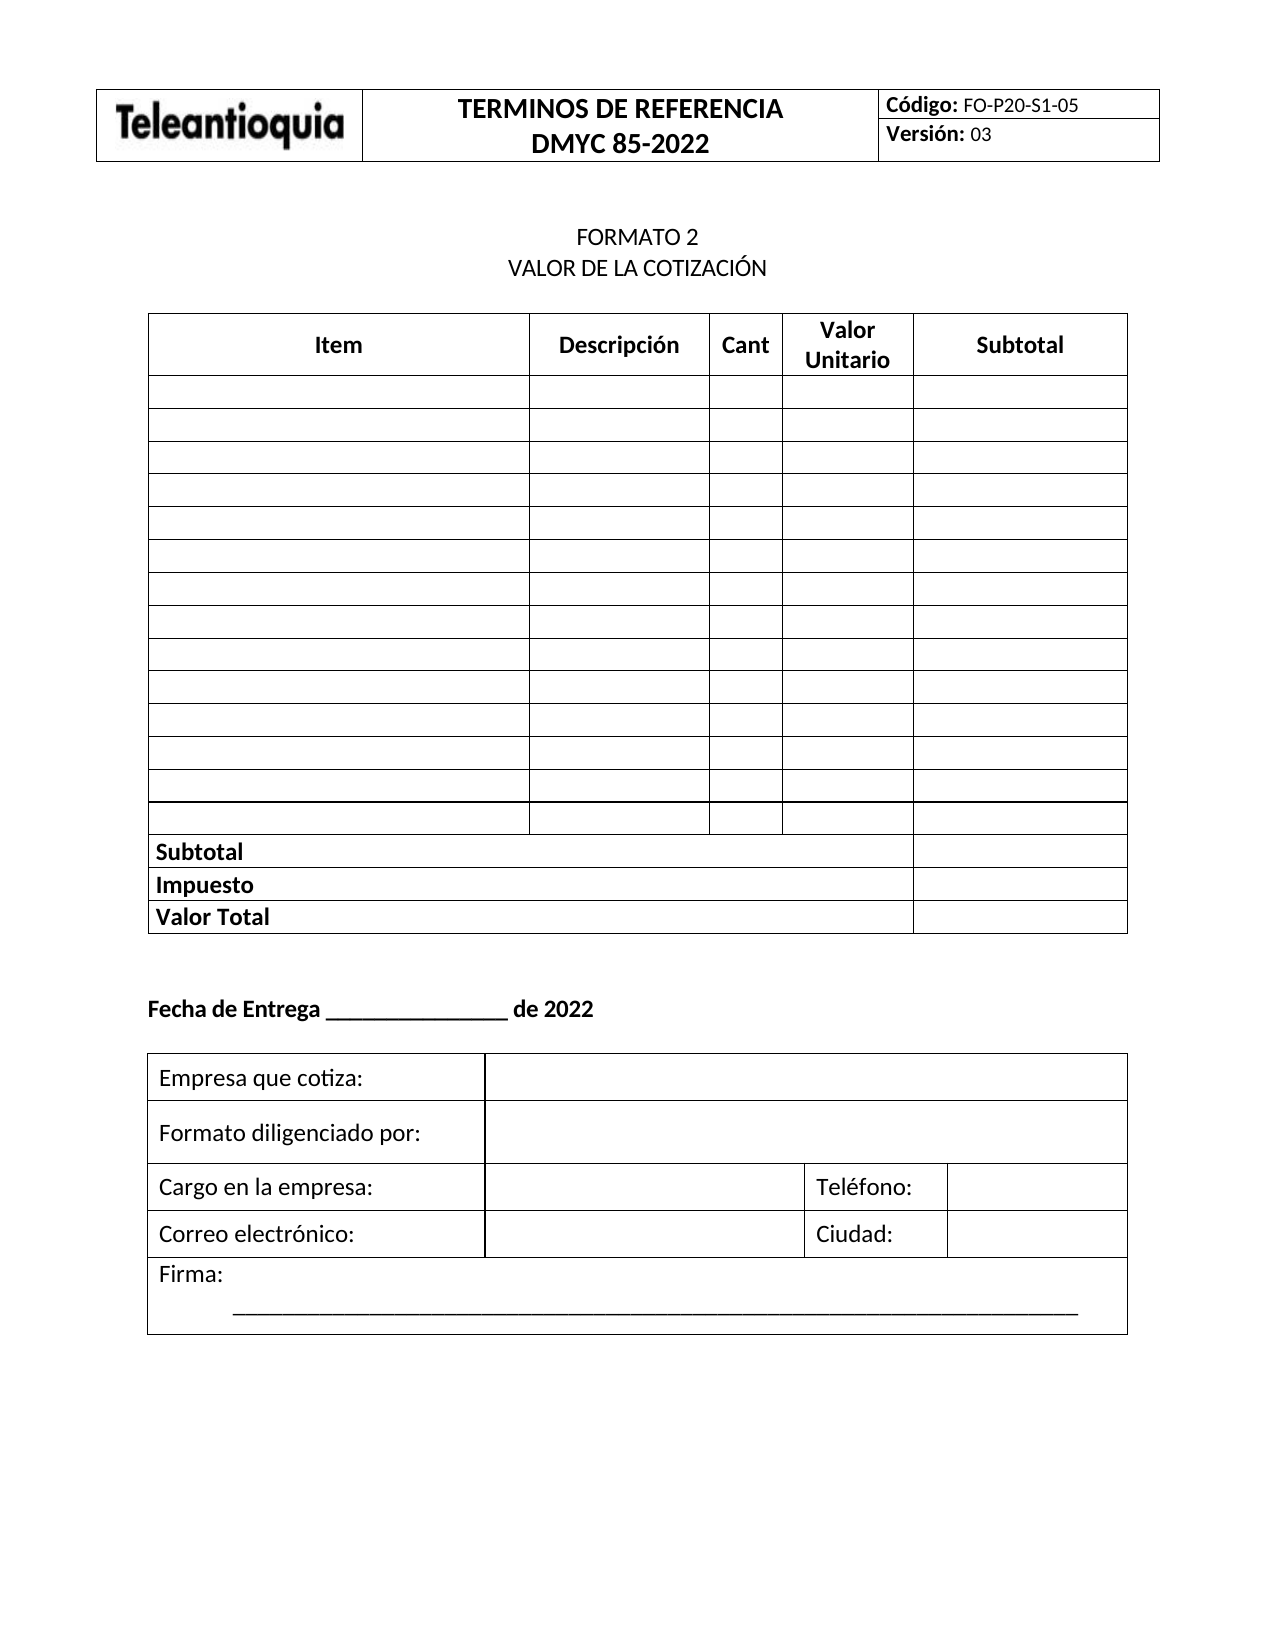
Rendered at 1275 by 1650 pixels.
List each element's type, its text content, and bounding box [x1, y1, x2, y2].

table_cell [710, 442, 782, 473]
table_cell Correo electrónico: [148, 1211, 484, 1257]
table_header Cant [710, 314, 782, 375]
table_cell [914, 409, 1127, 441]
table_cell [486, 1211, 804, 1257]
table_cell [530, 639, 709, 670]
table_cell [948, 1164, 1127, 1210]
table_cell [914, 737, 1127, 769]
table_cell Subtotal [149, 835, 913, 867]
table_cell [710, 507, 782, 539]
table_cell [710, 737, 782, 769]
table_cell [783, 671, 913, 703]
table_cell [914, 606, 1127, 637]
table_cell [710, 770, 782, 801]
table_cell [149, 671, 529, 703]
table_cell [948, 1211, 1127, 1257]
table_cell [783, 573, 913, 604]
table_cell [710, 376, 782, 408]
table_cell [149, 507, 529, 539]
table_cell [914, 671, 1127, 703]
table_cell [710, 474, 782, 506]
table_cell [149, 737, 529, 769]
table_cell [530, 671, 709, 703]
table_cell [149, 474, 529, 506]
table_cell [486, 1164, 804, 1210]
picture [115, 98, 344, 152]
table_cell [914, 474, 1127, 506]
table_cell [530, 606, 709, 637]
table_header Subtotal [914, 314, 1127, 375]
table_cell [149, 704, 529, 736]
table_cell [914, 507, 1127, 539]
table_cell Valor Total [149, 901, 913, 933]
table_cell [783, 704, 913, 736]
table_cell [710, 540, 782, 572]
table_cell [149, 639, 529, 670]
table_cell Cargo en la empresa: [148, 1164, 484, 1210]
table_header Valor Unitario [783, 314, 913, 375]
table_cell [149, 376, 529, 408]
table_cell [914, 803, 1127, 834]
table_cell [530, 474, 709, 506]
table_cell [149, 606, 529, 637]
table_cell [530, 770, 709, 801]
table_cell [783, 737, 913, 769]
table_cell [149, 442, 529, 473]
table_cell [914, 639, 1127, 670]
text VALOR DE LA COTIZACIÓN [148, 252, 1127, 282]
table_cell [783, 376, 913, 408]
table_header Empresa que cotiza: [148, 1054, 484, 1100]
table_cell [530, 573, 709, 604]
text Fecha de Entrega _______________ de 2022 [148, 993, 1127, 1024]
table_cell [530, 376, 709, 408]
table_cell [530, 442, 709, 473]
table_cell [914, 540, 1127, 572]
table_cell [914, 868, 1127, 900]
table_cell [710, 573, 782, 604]
text FORMATO 2 [148, 221, 1127, 252]
table_cell Formato diligenciado por: [148, 1101, 484, 1162]
table_cell [530, 704, 709, 736]
table_cell [149, 409, 529, 441]
table_cell Firma: ____________________________________________________________________ [148, 1258, 1127, 1334]
table_cell [710, 639, 782, 670]
table_cell [783, 409, 913, 441]
table_cell [710, 409, 782, 441]
table_cell [783, 507, 913, 539]
table_cell [783, 803, 913, 834]
table_cell [914, 442, 1127, 473]
table_cell [149, 803, 529, 834]
table_cell [914, 770, 1127, 801]
table_cell [530, 409, 709, 441]
table_cell [783, 606, 913, 637]
table_cell [149, 573, 529, 604]
table_cell [710, 606, 782, 637]
table_header [486, 1054, 1127, 1100]
table_cell [783, 442, 913, 473]
table_cell Ciudad: [805, 1211, 947, 1257]
table_cell [710, 803, 782, 834]
table_cell [710, 671, 782, 703]
table_cell [530, 803, 709, 834]
table_header Descripción [530, 314, 709, 375]
table_cell [914, 376, 1127, 408]
table_cell [149, 540, 529, 572]
table_cell Impuesto [149, 868, 913, 900]
table_cell [783, 540, 913, 572]
table_cell [783, 474, 913, 506]
table_cell [530, 737, 709, 769]
table_cell [149, 770, 529, 801]
table_cell [914, 901, 1127, 933]
table_cell [914, 573, 1127, 604]
table_cell [710, 704, 782, 736]
table_cell [783, 639, 913, 670]
table_cell Teléfono: [805, 1164, 947, 1210]
table_header Item [149, 314, 529, 375]
table_cell [783, 770, 913, 801]
table_cell [530, 507, 709, 539]
table_cell [486, 1101, 1127, 1162]
table_cell [530, 540, 709, 572]
table_cell [914, 835, 1127, 867]
table_cell [914, 704, 1127, 736]
